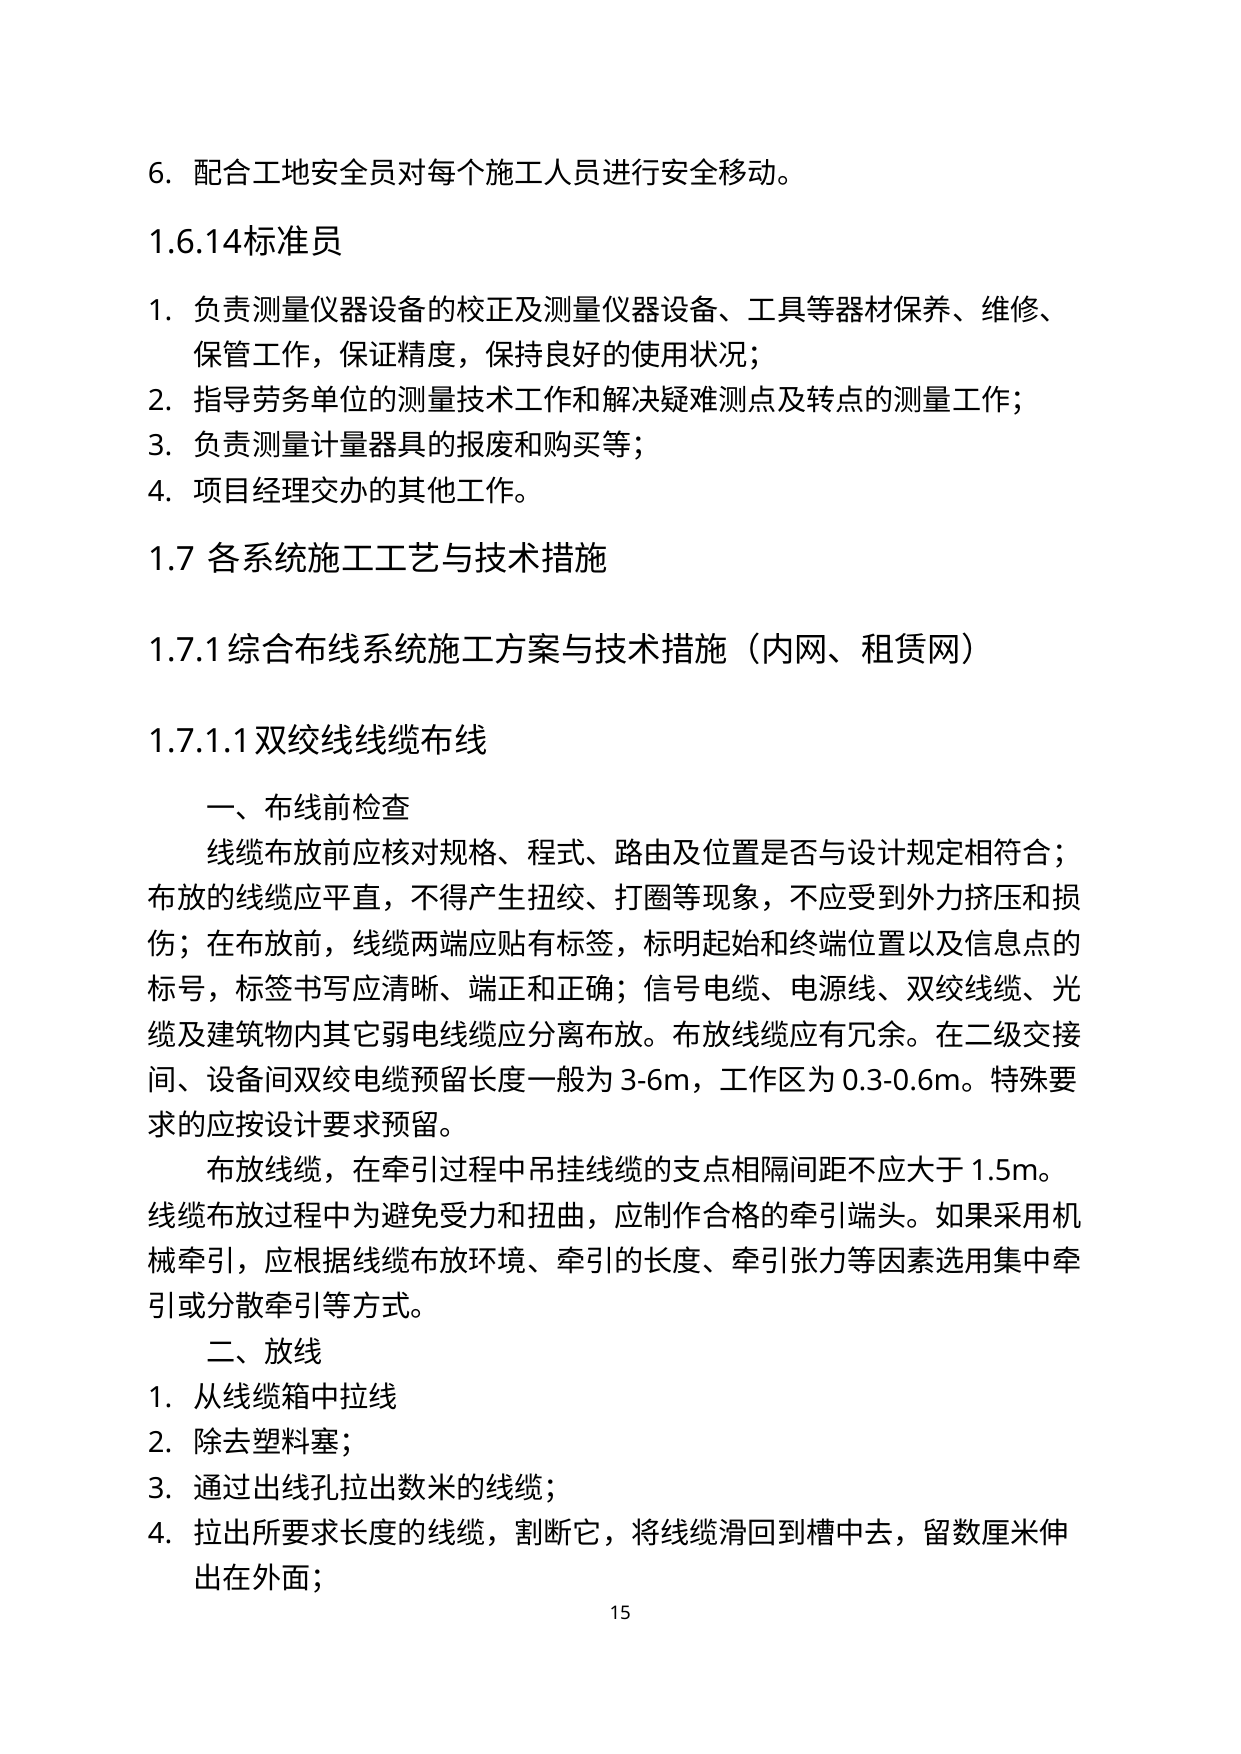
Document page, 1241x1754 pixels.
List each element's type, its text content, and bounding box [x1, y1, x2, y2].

subtitle 各系统施工工艺与技术措施 [148, 511, 1092, 602]
subtitle 标准员 [148, 194, 1092, 284]
list 负责测量仪器设备的校正及测量仪器设备、工具等器材保养、维修、保管工作，保证精度，保持良好的使用状况； [148, 284, 1092, 375]
list 负责测量计量器具的报废和购买等； [148, 421, 1092, 466]
list 除去塑料塞； [148, 1417, 1092, 1463]
subtitle 双绞线线缆布线 [148, 692, 1092, 783]
text 布放线缆，在牵引过程中吊挂线缆的支点相隔间距不应大于1.5m。线缆布放过程中为避免受力和扭曲，应制作合格的牵引端头。如果采用机械牵引，应根据线缆布放环境、牵引的长度、牵引张力等因素选用集中牵引或分散牵引等方式。 [148, 1146, 1092, 1327]
list 指导劳务单位的测量技术工作和解决疑难测点及转点的测量工作； [148, 375, 1092, 421]
list 拉出所要求长度的线缆，割断它，将线缆滑回到槽中去，留数厘米伸出在外面； [148, 1508, 1092, 1599]
text 二、放线 [148, 1327, 1092, 1372]
text 一、布线前检查 [148, 783, 1092, 828]
list 项目经理交办的其他工作。 [148, 466, 1092, 511]
list 配合工地安全员对每个施工人员进行安全移动。 [148, 149, 1092, 194]
text 线缆布放前应核对规格、程式、路由及位置是否与设计规定相符合；布放的线缆应平直，不得产生扭绞、打圈等现象，不应受到外力挤压和损伤；在布放前，线缆两端应贴有标签，标明起始和终端位置以及信息点的标号，标签书写应清晰、端正和正确；信号电缆、电源线、双绞线缆、光缆及建筑物内其它弱电线缆应分离布放。布放线缆应有冗余。在二级交接间、设备间双绞电缆预留长度一般为3-6m，工作区为0.3-0.6m。特殊要求的应按设计要求预留。 [148, 828, 1092, 1146]
subtitle 综合布线系统施工方案与技术措施（内网、租赁网） [148, 602, 1092, 692]
list 通过出线孔拉出数米的线缆； [148, 1463, 1092, 1508]
list 从线缆箱中拉线 [148, 1372, 1092, 1417]
